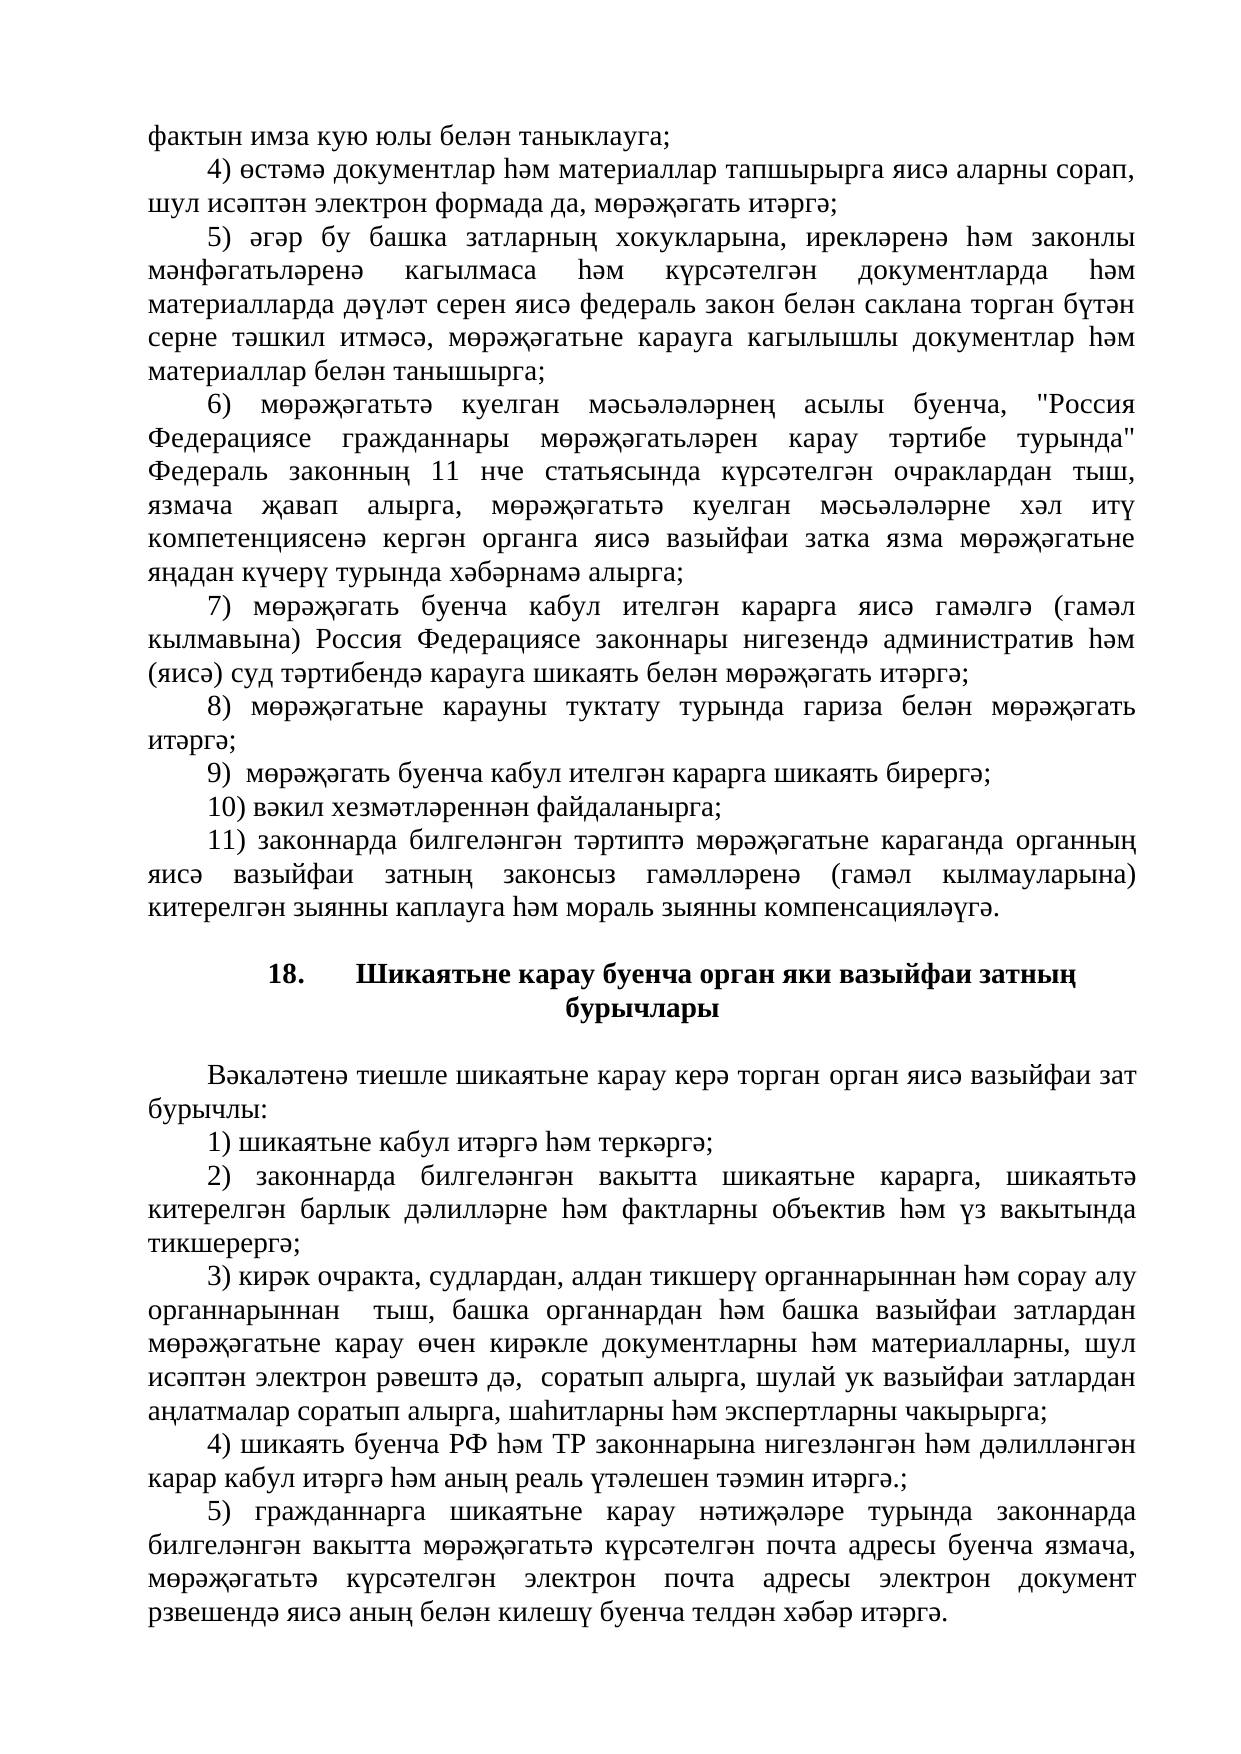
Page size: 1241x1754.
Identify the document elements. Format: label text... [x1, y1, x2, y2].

text 11) законнарда билгеләнгән тәртиптә мөрәҗәгатьне караганда органның яисә вазыйфаи затның законсыз гамәлләренә (гамәл кылмауларына) китерелгән зыянны каплауга һәм мораль зыянны компенсацияләүгә. [148, 822, 1137, 923]
text 6) мөрәҗәгатьтә куелган мәсьәләләрнең асылы буенча, "Россия Федерациясе гражданнары мөрәҗәгатьләрен карау тәртибе турында" Федераль законның 11 нче статьясында күрсәтелгән очраклардан тыш, язмача җавап алырга, мөрәҗәгатьтә куелган мәсьәләләрне хәл итү компетенциясенә кергән органга яисә вазыйфаи затка язма мөрәҗәгатьне яңадан күчерү турында хәбәрнамә алырга; [148, 386, 1137, 588]
text 7) мөрәҗәгать буенча кабул ителгән карарга яисә гамәлгә (гамәл кылмавына) Россия Федерациясе законнары нигезендә административ һәм (яисә) суд тәртибендә карауга шикаять белән мөрәҗәгать итәргә; [148, 588, 1137, 688]
text 8) мөрәҗәгатьне карауны туктату турында гариза белән мөрәҗәгать итәргә; [148, 688, 1137, 755]
text 1) шикаятьне кабул итәргә һәм теркәргә; [148, 1124, 1137, 1158]
text Вәкаләтенә тиешле шикаятьне карау керә торган орган яисә вазыйфаи зат бурычлы: [148, 1057, 1137, 1124]
text 5) әгәр бу башка затларның хокукларына, ирекләренә һәм законлы мәнфәгатьләренә кагылмаса һәм күрсәтелгән документларда һәм материалларда дәүләт серен яисә федераль закон белән саклана торган бүтән серне тәшкил итмәсә, мөрәҗәгатьне карауга кагылышлы документлар һәм материаллар белән танышырга; [148, 219, 1137, 386]
text 3) кирәк очракта, судлардан, алдан тикшерү органнарыннан һәм сорау алу органнарыннан тыш, башка органнардан һәм башка вазыйфаи затлардан мөрәҗәгатьне карау өчен кирәкле документларны һәм материалларны, шул исәптән электрон рәвештә дә, соратып алырга, шулай ук вазыйфаи затлардан аңлатмалар соратып алырга, шаһитларны һәм экспертларны чакырырга; [148, 1258, 1137, 1426]
text 4) өстәмә документлар һәм материаллар тапшырырга яисә аларны сорап, шул исәптән электрон формада да, мөрәҗәгать итәргә; [148, 152, 1137, 219]
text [148, 118, 1137, 152]
text 5) гражданнарга шикаятьне карау нәтиҗәләре турында законнарда билгеләнгән вакытта мөрәҗәгатьтә күрсәтелгән почта адресы буенча язмача, мөрәҗәгатьтә күрсәтелгән электрон почта адресы электрон документ рзвешендә яисә аның белән килешү буенча телдән хәбәр итәргә. [148, 1493, 1137, 1627]
list Шикаятьне карау буенча орган яки вазыйфаи затның бурычлары [148, 957, 1137, 1024]
text 10) вәкил хезмәтләреннән файдаланырга; [148, 789, 1137, 822]
text 4) шикаять буенча РФ һәм ТР законнарына нигезләнгән һәм дәлилләнгән карар кабул итәргә һәм аның реаль үтәлешен тәэмин итәргә.; [148, 1426, 1137, 1493]
text 2) законнарда билгеләнгән вакытта шикаятьне карарга, шикаятьтә китерелгән барлык дәлилләрне һәм фактларны объектив һәм үз вакытында тикшерергә; [148, 1158, 1137, 1258]
text 9) мөрәҗәгать буенча кабул ителгән карарга шикаять бирергә; [148, 755, 1137, 789]
